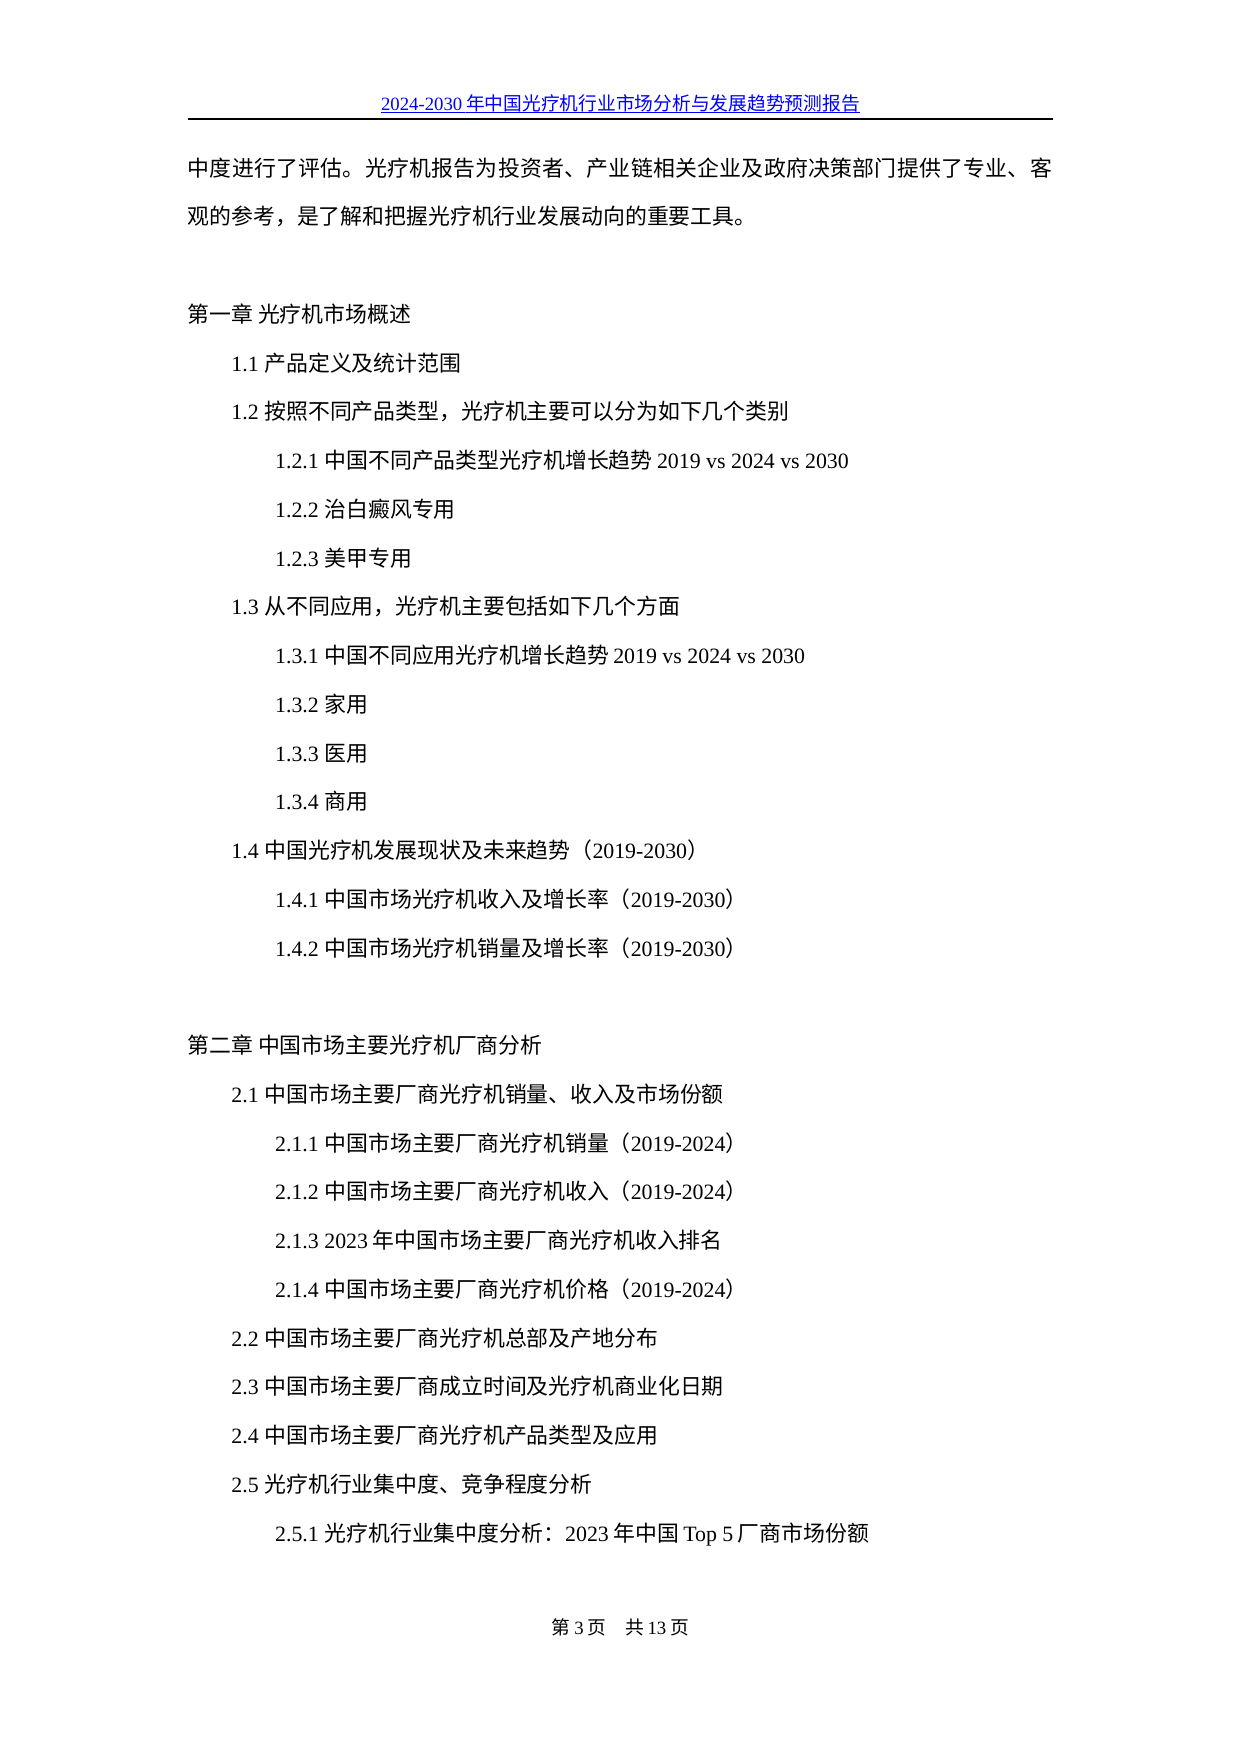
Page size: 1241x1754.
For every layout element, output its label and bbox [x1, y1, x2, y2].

text [187, 150, 1053, 1548]
